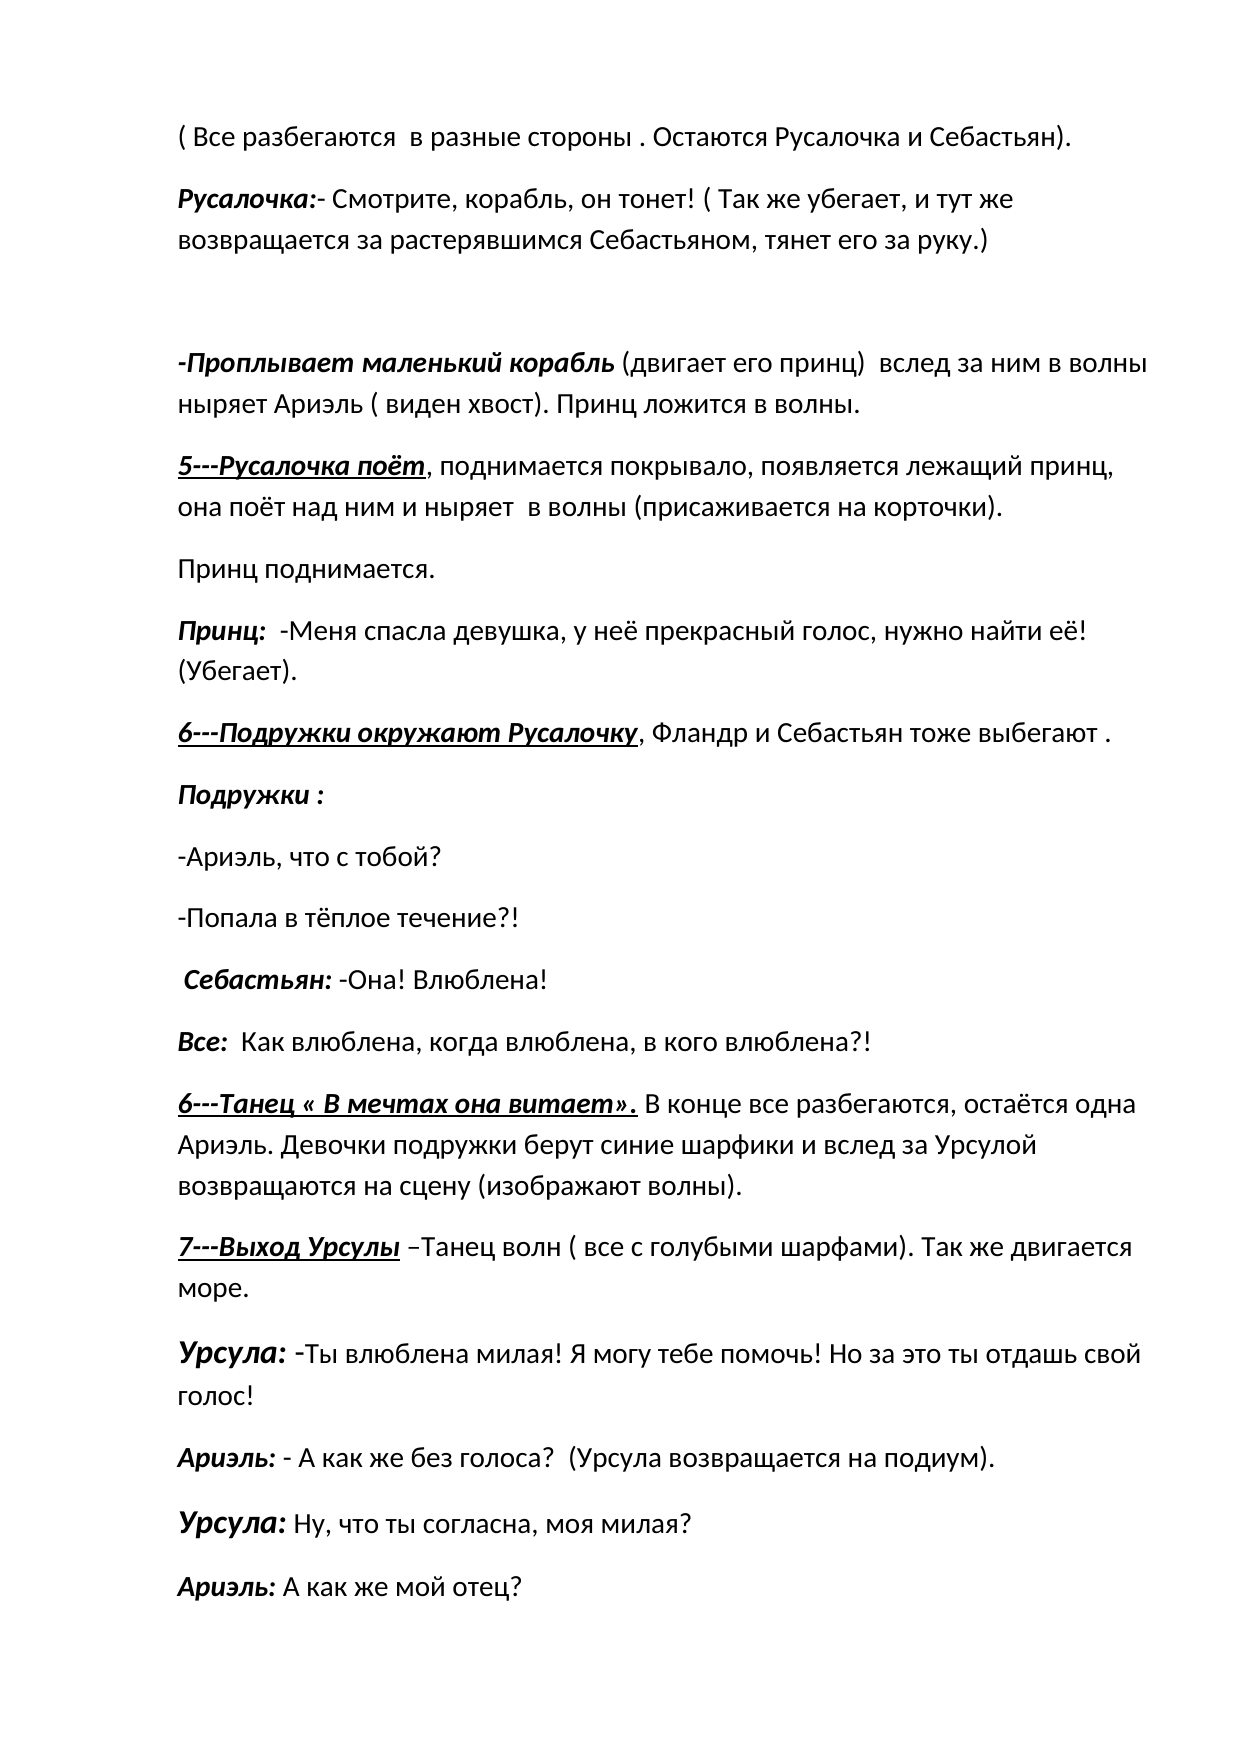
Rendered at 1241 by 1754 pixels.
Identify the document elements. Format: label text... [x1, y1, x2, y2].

text 7---Выход Урсулы –Танец волн ( все с голубыми шарфами). Так же двигается море. [177, 1228, 1152, 1305]
text Урсула: -Ты влюблена милая! Я могу тебе помочь! Но за это ты отдашь свой голос! [177, 1331, 1152, 1413]
text -Ариэль, что с тобой? [177, 838, 1152, 873]
text Себастьян: -Она! Влюблена! [177, 961, 1152, 997]
text Подружки : [177, 776, 1152, 812]
text 5---Русалочка поёт, поднимается покрывало, появляется лежащий принц, она поёт над ним и ныряет в волны (присаживается на корточки). [177, 447, 1152, 524]
text 6---Подружки окружают Русалочку, Фландр и Себастьян тоже выбегают . [177, 714, 1152, 750]
text Принц: -Меня спасла девушка, у неё прекрасный голос, нужно найти её! (Убегает). [177, 612, 1152, 688]
text Урсула: Ну, что ты согласна, моя милая? [177, 1501, 1152, 1542]
text 6---Танец « В мечтах она витает». В конце все разбегаются, остаётся одна Ариэль. Девочки подружки берут синие шарфики и вслед за Урсулой возвращаются на сцену (изображают волны). [177, 1085, 1152, 1202]
text -Проплывает маленький корабль (двигает его принц) вслед за ним в волны ныряет Ариэль ( виден хвост). Принц ложится в волны. [177, 344, 1152, 421]
text Принц поднимается. [177, 550, 1152, 585]
text ( Все разбегаются в разные стороны . Остаются Русалочка и Себастьян). [177, 118, 1152, 154]
text Ариэль: А как же мой отец? [177, 1568, 1152, 1604]
text Русалочка:- Смотрите, корабль, он тонет! ( Так же убегает, и тут же возвращается за растерявшимся Себастьяном, тянет его за руку.) [177, 180, 1152, 256]
text Ариэль: - А как же без голоса? (Урсула возвращается на подиум). [177, 1439, 1152, 1475]
text -Попала в тёплое течение?! [177, 899, 1152, 935]
text Все: Как влюблена, когда влюблена, в кого влюблена?! [177, 1023, 1152, 1059]
